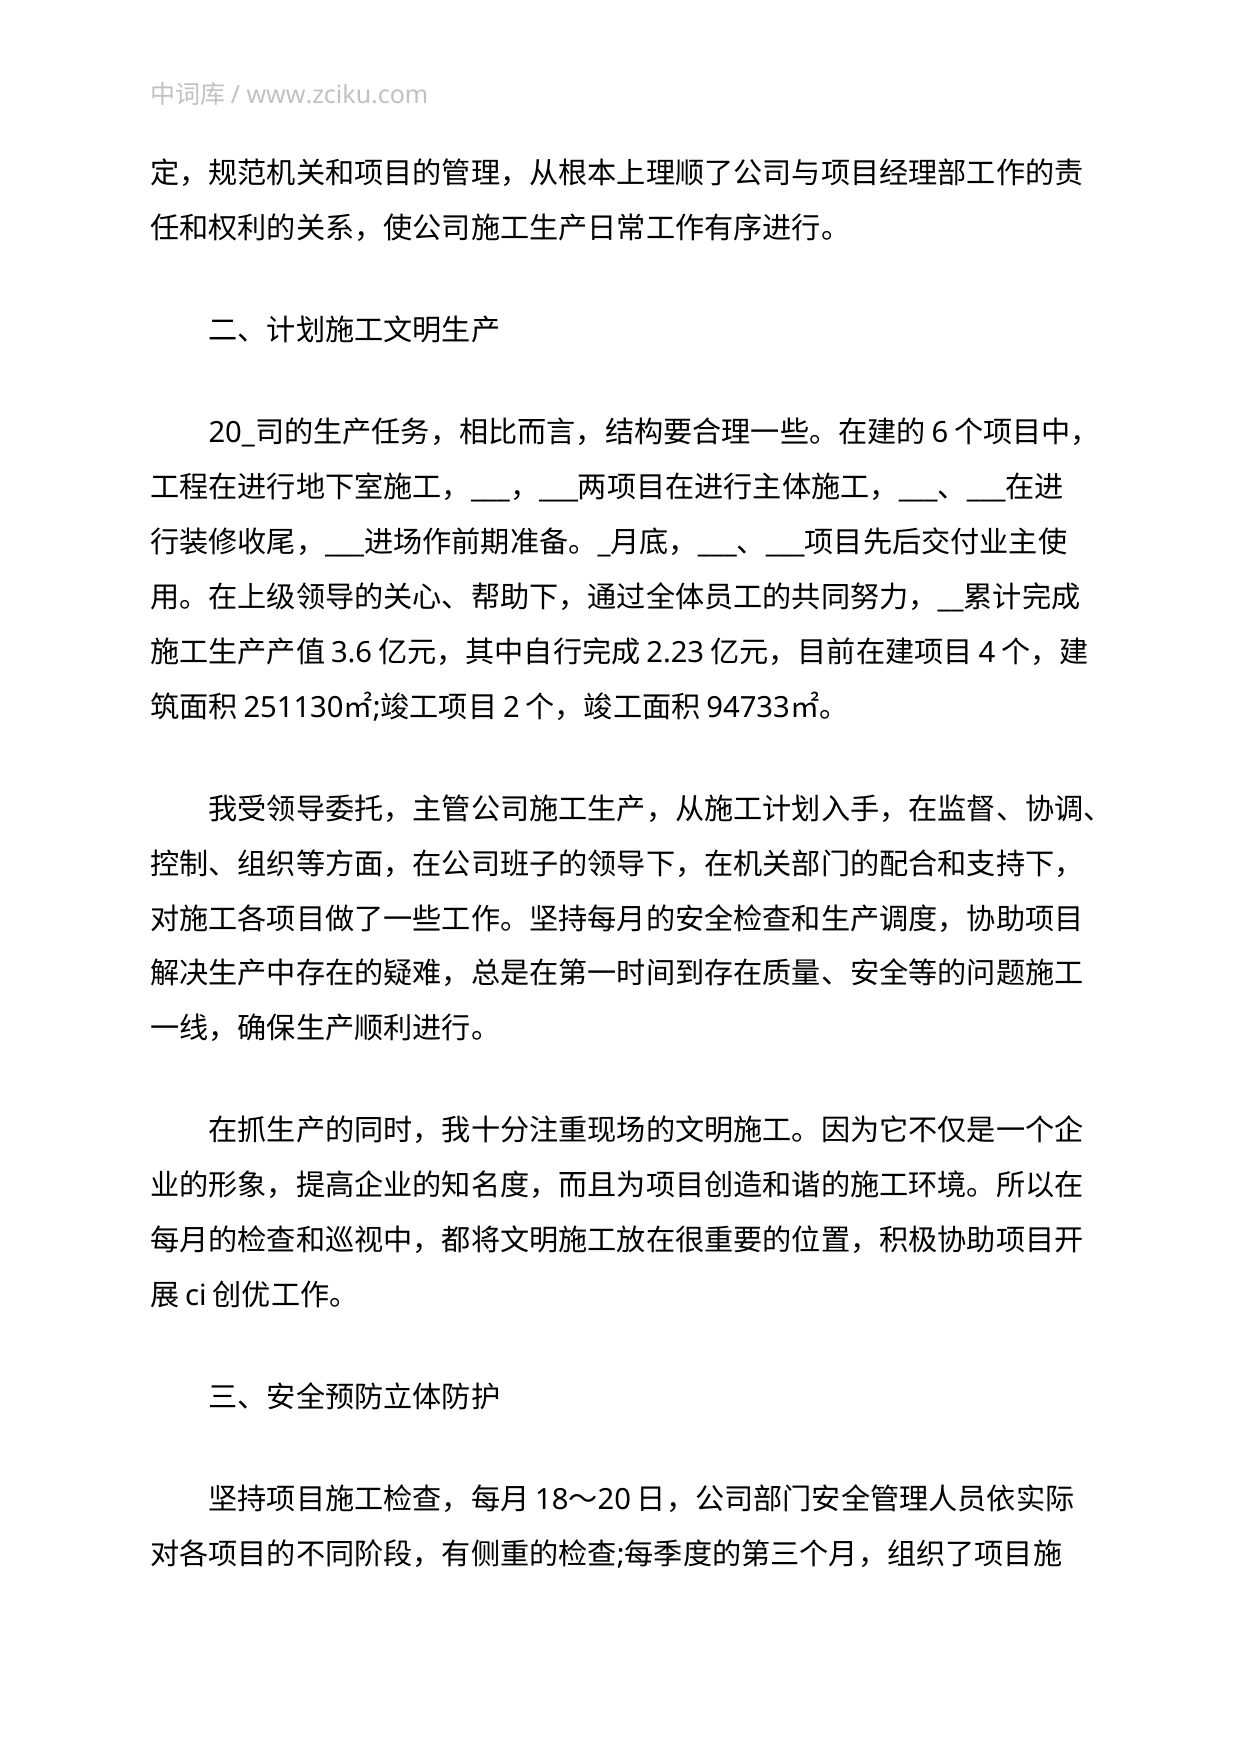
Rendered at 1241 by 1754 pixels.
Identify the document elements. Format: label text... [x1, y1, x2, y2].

text 我受领导委托，主管公司施工生产，从施工计划入手，在监督、协调、控制、组织等方面，在公司班子的领导下，在机关部门的配合和支持下，对施工各项目做了一些工作。坚持每月的安全检查和生产调度，协助项目解决生产中存在的疑难，总是在第一时间到存在质量、安全等的问题施工一线，确保生产顺利进行。 [150, 785, 1090, 1047]
text 三、安全预防立体防护 [150, 1373, 1090, 1416]
text 在抓生产的同时，我十分注重现场的文明施工。因为它不仅是一个企业的形象，提高企业的知名度，而且为项目创造和谐的施工环境。所以在每月的检查和巡视中，都将文明施工放在很重要的位置，积极协助项目开展ci创优工作。 [150, 1107, 1090, 1314]
text 二、计划施工文明生产 [150, 307, 1090, 349]
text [150, 1475, 1090, 1573]
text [150, 150, 1090, 247]
text 20_司的生产任务，相比而言，结构要合理一些。在建的6个项目中，工程在进行地下室施工，___，___两项目在进行主体施工，___、___在进行装修收尾，___进场作前期准备。_月底，___、___项目先后交付业主使用。在上级领导的关心、帮助下，通过全体员工的共同努力，__累计完成施工生产产值3.6亿元，其中自行完成2.23亿元，目前在建项目4个，建筑面积251130㎡;竣工项目2个，竣工面积94733㎡。 [150, 408, 1090, 726]
